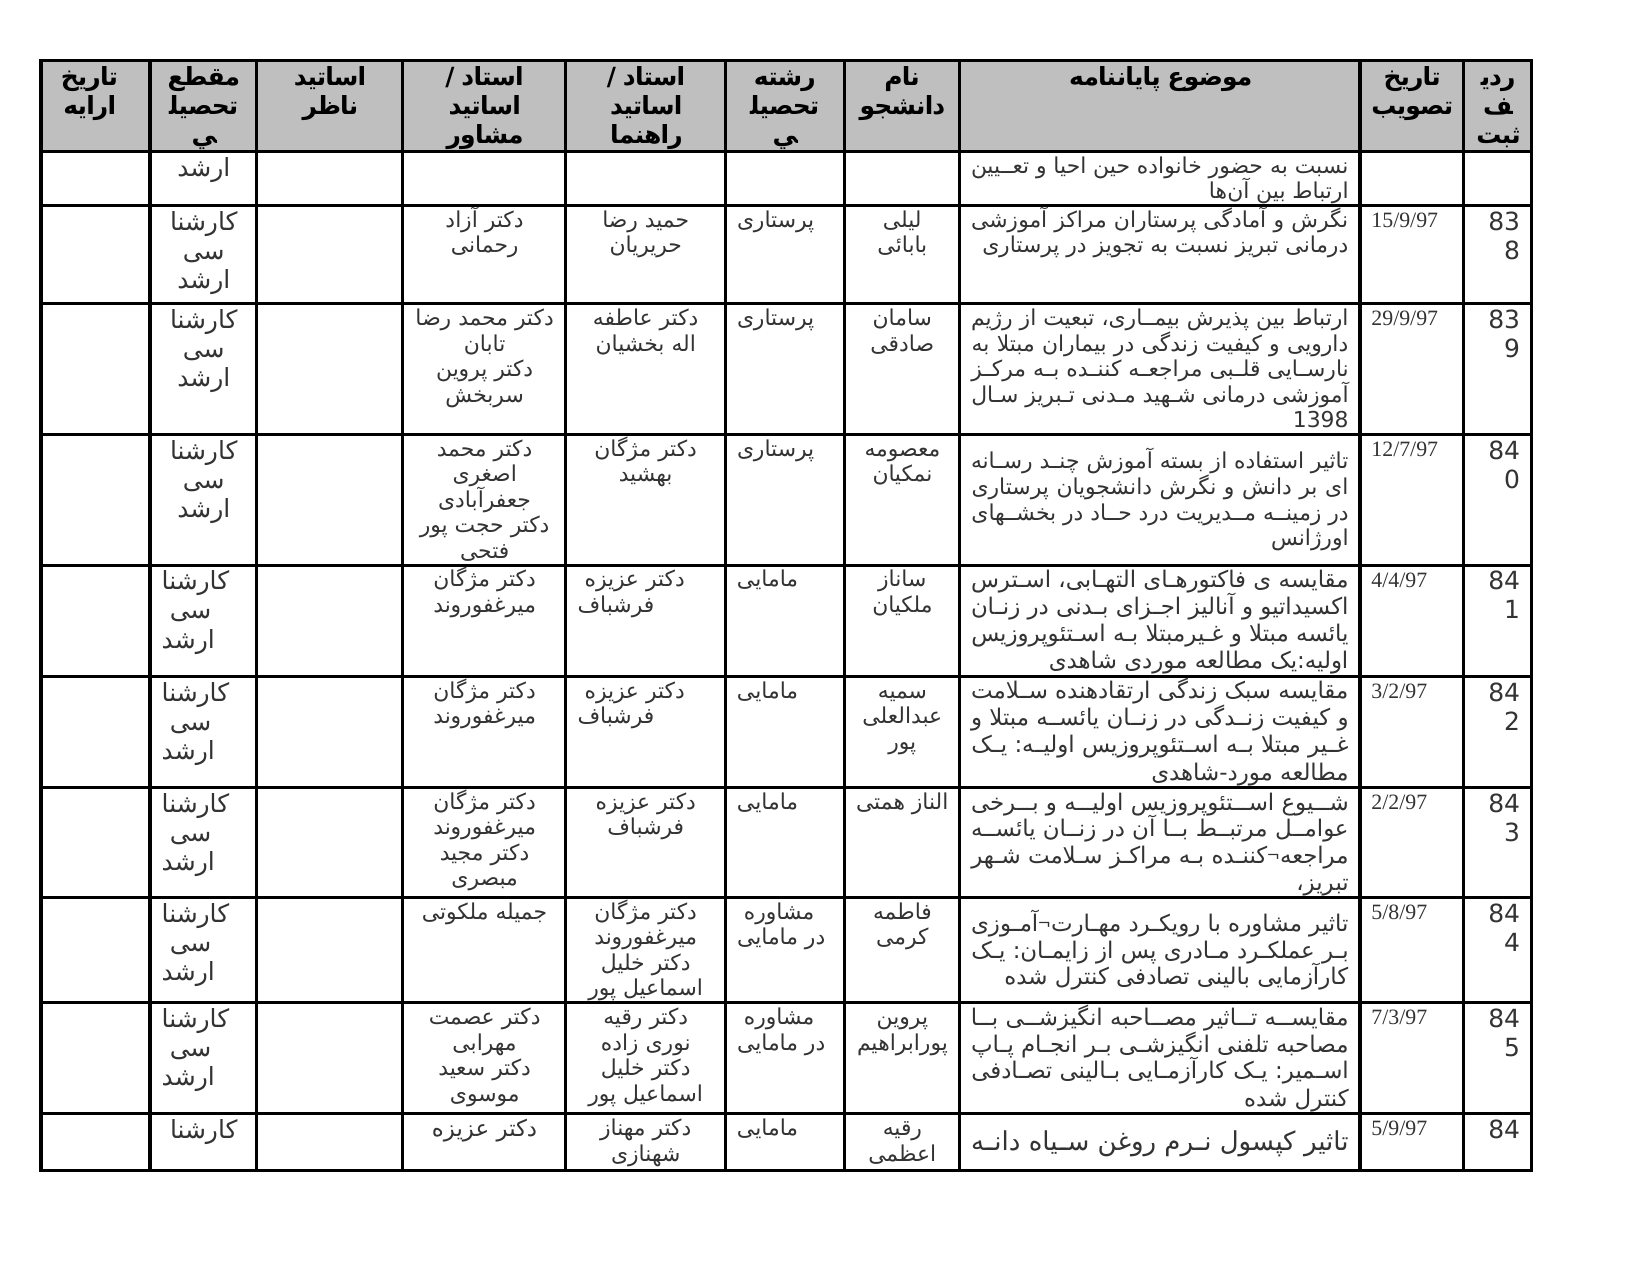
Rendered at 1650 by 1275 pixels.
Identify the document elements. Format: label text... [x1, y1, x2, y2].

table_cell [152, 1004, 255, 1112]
table_header موضوع پاياننامه [961, 62, 1358, 150]
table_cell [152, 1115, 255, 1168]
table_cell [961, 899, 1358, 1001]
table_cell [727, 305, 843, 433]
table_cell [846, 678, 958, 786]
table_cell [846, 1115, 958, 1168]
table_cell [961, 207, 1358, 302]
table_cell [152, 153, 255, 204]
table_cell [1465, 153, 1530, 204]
table_header اساتيد ناظر [258, 62, 401, 150]
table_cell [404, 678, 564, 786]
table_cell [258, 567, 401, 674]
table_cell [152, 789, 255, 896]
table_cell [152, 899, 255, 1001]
table_header مقطع تحصيلي [152, 62, 255, 150]
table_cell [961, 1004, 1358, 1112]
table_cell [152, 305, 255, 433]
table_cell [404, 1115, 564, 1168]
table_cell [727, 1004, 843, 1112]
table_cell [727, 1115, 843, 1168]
table_header ردیف ثبت [1465, 62, 1530, 150]
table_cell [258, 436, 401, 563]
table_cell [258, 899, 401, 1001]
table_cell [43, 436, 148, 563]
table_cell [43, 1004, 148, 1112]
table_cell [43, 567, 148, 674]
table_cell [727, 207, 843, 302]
table_header تاريخ تصويب [1362, 62, 1462, 150]
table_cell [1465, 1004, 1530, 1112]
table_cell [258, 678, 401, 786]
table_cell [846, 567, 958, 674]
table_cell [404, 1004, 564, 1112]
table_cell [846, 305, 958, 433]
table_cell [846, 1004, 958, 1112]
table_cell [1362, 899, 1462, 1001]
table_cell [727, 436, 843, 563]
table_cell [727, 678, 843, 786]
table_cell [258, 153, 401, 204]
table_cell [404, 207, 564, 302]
table_header استاد / اساتيد راهنما [567, 62, 724, 150]
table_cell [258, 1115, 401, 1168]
table_header نام دانشجو [846, 62, 958, 150]
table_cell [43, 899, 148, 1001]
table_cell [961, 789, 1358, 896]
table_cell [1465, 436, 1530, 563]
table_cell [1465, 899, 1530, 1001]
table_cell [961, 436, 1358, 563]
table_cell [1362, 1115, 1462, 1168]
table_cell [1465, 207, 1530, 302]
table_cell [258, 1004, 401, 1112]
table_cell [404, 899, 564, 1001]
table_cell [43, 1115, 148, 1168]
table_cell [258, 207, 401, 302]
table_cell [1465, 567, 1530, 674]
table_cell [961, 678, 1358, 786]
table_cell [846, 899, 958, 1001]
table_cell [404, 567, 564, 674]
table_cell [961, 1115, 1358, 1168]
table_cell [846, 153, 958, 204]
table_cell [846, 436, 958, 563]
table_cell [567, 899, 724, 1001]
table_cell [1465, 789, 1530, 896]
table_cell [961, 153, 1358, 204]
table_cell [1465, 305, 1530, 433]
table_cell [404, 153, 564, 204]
table_header رشته تحصيلي [727, 62, 843, 150]
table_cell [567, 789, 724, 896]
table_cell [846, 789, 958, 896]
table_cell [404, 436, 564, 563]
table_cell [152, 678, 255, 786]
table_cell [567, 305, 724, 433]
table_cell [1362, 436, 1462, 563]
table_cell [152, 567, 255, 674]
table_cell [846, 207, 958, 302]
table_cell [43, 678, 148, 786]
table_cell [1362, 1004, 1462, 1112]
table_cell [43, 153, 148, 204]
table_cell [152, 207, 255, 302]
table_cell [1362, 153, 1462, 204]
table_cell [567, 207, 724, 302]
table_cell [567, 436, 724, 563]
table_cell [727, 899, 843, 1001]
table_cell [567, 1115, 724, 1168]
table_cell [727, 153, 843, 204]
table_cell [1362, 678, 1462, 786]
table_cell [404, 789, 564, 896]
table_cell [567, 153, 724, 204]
table_header استاد / اساتيد مشاور [404, 62, 564, 150]
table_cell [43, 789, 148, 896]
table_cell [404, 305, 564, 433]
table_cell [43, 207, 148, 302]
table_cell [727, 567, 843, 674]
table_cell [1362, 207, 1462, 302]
table_header تاريخ ارايه [43, 62, 148, 150]
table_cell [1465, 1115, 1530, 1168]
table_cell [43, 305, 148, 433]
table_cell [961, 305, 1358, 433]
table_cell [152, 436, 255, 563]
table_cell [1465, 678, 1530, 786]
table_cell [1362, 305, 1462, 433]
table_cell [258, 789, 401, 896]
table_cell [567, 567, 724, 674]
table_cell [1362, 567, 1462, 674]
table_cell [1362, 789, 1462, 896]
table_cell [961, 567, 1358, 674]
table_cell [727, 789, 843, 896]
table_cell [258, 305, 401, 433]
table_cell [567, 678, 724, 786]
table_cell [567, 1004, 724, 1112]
